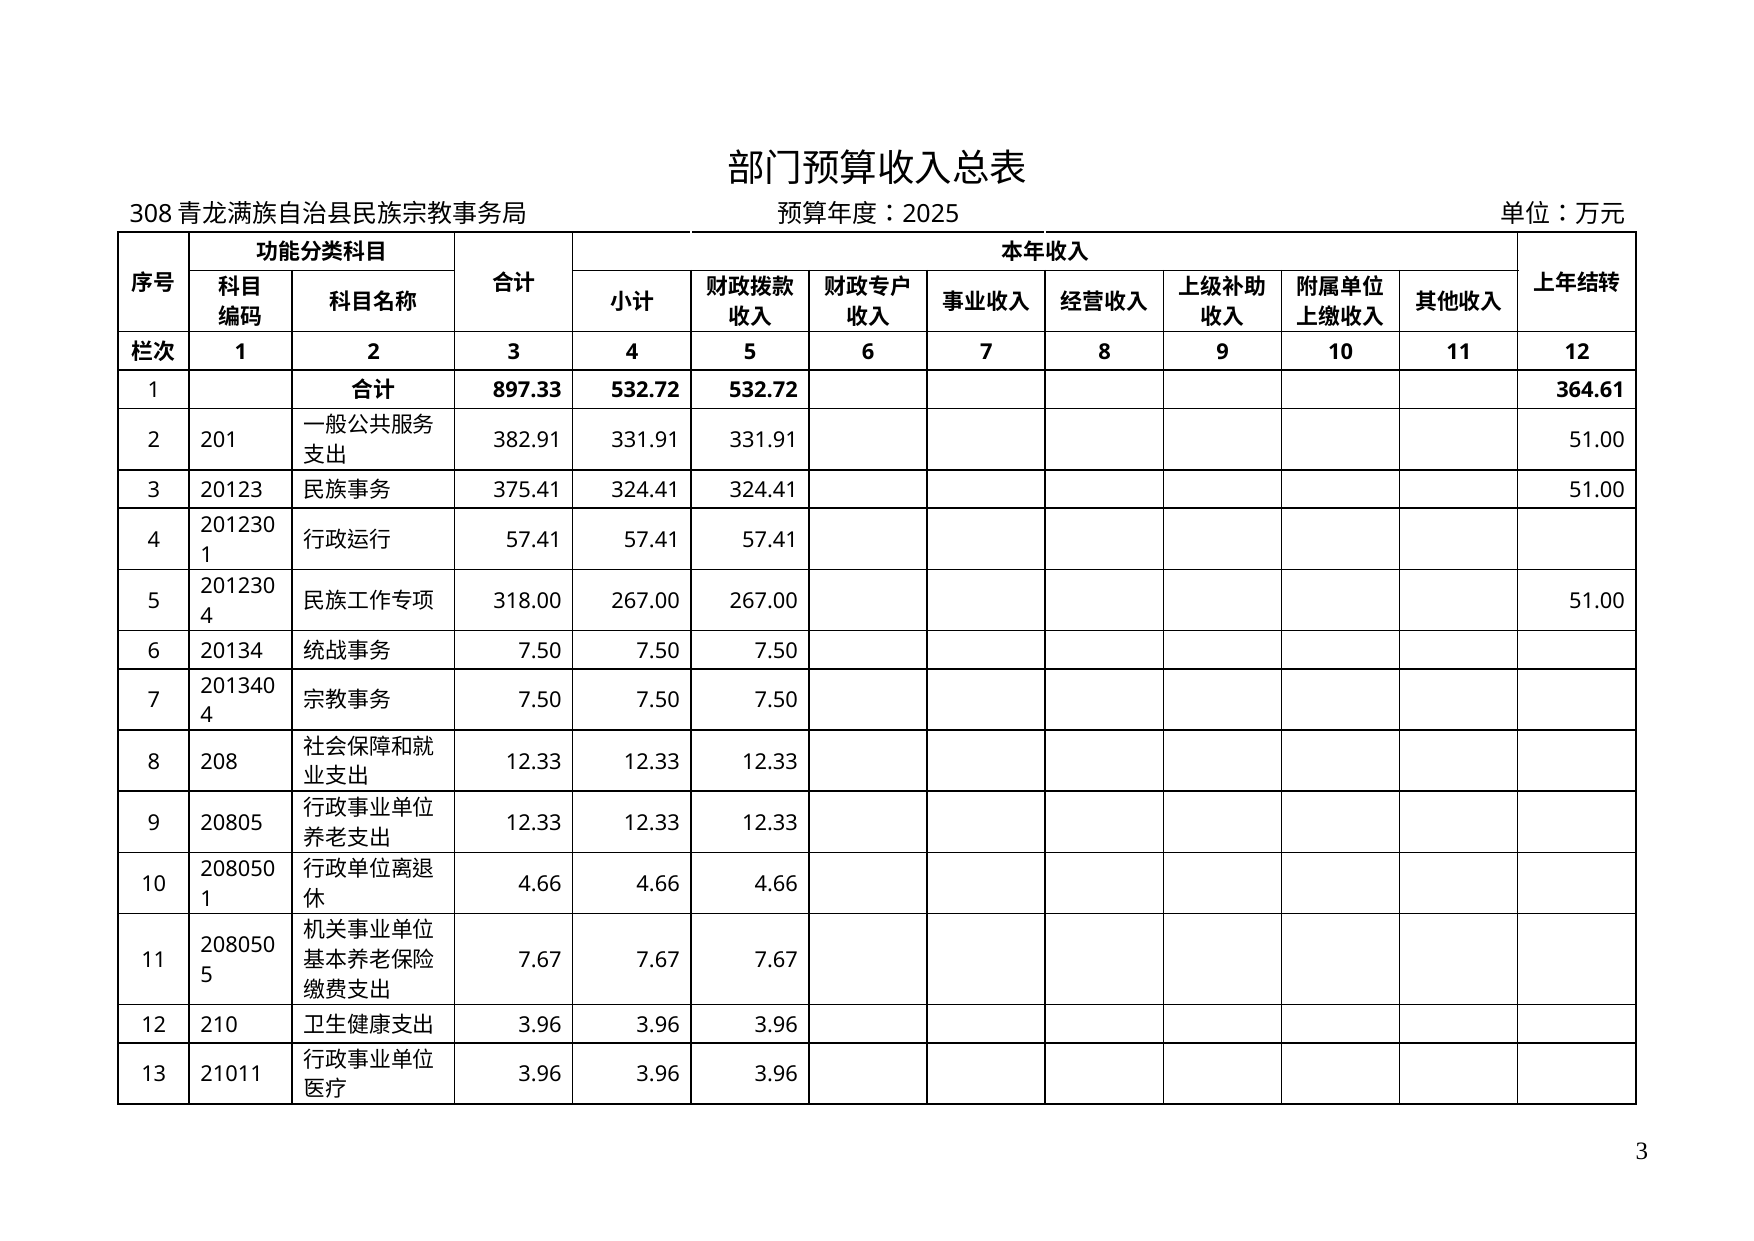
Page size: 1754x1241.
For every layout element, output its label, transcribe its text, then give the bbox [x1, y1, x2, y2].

table_cell 12.33 [573, 731, 690, 790]
table_cell 财政专户 收入 [810, 271, 926, 331]
table_cell 7 [119, 670, 188, 729]
table_header 预算年度：2025 [692, 195, 1044, 231]
table_cell [810, 509, 926, 568]
table_cell 21011 [190, 1044, 291, 1103]
table_cell 3.96 [573, 1044, 690, 1103]
table_cell [810, 853, 926, 913]
table_cell [1282, 670, 1399, 729]
table_cell 13 [119, 1044, 188, 1103]
table_cell [1518, 792, 1635, 851]
table_cell [1164, 409, 1281, 469]
table_cell 行政单位离退休 [293, 853, 454, 913]
table_cell 3.96 [692, 1005, 808, 1042]
table_cell [1164, 570, 1281, 629]
table_cell [928, 409, 1044, 469]
table_cell [1400, 631, 1517, 668]
table_cell 上年结转 [1518, 233, 1635, 331]
table_cell 532.72 [573, 371, 690, 408]
table_cell [1164, 471, 1281, 507]
table_cell 208 [190, 731, 291, 790]
table_cell 一般公共服务支出 [293, 409, 454, 469]
table_cell 51.00 [1518, 471, 1635, 507]
table_cell [1282, 853, 1399, 913]
table_cell 事业收入 [928, 271, 1044, 331]
table_cell 4 [119, 509, 188, 568]
table_cell 267.00 [573, 570, 690, 629]
table_cell [1400, 914, 1517, 1003]
table_cell [1282, 731, 1399, 790]
table_cell 51.00 [1518, 409, 1635, 469]
table_cell 科目 编码 [190, 271, 291, 331]
table_cell [810, 731, 926, 790]
table_cell 897.33 [455, 371, 572, 408]
table_cell [928, 914, 1044, 1003]
table_cell 12.33 [455, 731, 572, 790]
table_cell 统战事务 [293, 631, 454, 668]
table_cell 附属单位上缴收入 [1282, 271, 1399, 331]
table_cell 20805 [190, 792, 291, 851]
table_cell [810, 1005, 926, 1042]
table_cell [1282, 509, 1399, 568]
table_cell [928, 631, 1044, 668]
table_cell [1400, 471, 1517, 507]
table_cell 2080505 [190, 914, 291, 1003]
table_cell [928, 1005, 1044, 1042]
table_cell [1046, 914, 1163, 1003]
table_cell [810, 409, 926, 469]
table_cell 382.91 [455, 409, 572, 469]
table_cell 324.41 [692, 471, 808, 507]
table_cell 7.50 [692, 631, 808, 668]
table_cell [928, 570, 1044, 629]
table_cell 9 [1164, 332, 1281, 369]
table_cell [1164, 1005, 1281, 1042]
table_cell 532.72 [692, 371, 808, 408]
table_cell [1046, 853, 1163, 913]
table_cell [1164, 631, 1281, 668]
table_cell [1164, 853, 1281, 913]
table_cell 7.67 [573, 914, 690, 1003]
table_cell 4.66 [692, 853, 808, 913]
table_cell [928, 792, 1044, 851]
table_cell [1400, 409, 1517, 469]
table_cell 20123 [190, 471, 291, 507]
table_cell [1046, 670, 1163, 729]
table_cell [1518, 1044, 1635, 1103]
table_cell 57.41 [455, 509, 572, 568]
table_cell 合计 [293, 371, 454, 408]
table_cell [928, 509, 1044, 568]
table_cell 8 [1046, 332, 1163, 369]
table_cell [1282, 471, 1399, 507]
table_cell [1518, 631, 1635, 668]
table_cell [810, 631, 926, 668]
table_cell 2013404 [190, 670, 291, 729]
table_cell 201 [190, 409, 291, 469]
table_cell 2012304 [190, 570, 291, 629]
table_cell 331.91 [573, 409, 690, 469]
table_cell 8 [119, 731, 188, 790]
table_cell 2 [119, 409, 188, 469]
table_cell [1400, 570, 1517, 629]
table_cell [1518, 1005, 1635, 1042]
table_cell 375.41 [455, 471, 572, 507]
table_cell 51.00 [1518, 570, 1635, 629]
table_cell [810, 570, 926, 629]
table_cell 1 [119, 371, 188, 408]
table_cell 7 [928, 332, 1044, 369]
table_cell [1164, 792, 1281, 851]
table_cell 3.96 [455, 1005, 572, 1042]
table_cell [1164, 509, 1281, 568]
table_cell 12.33 [692, 731, 808, 790]
table_cell [928, 371, 1044, 408]
table_cell 364.61 [1518, 371, 1635, 408]
table_cell [1046, 1005, 1163, 1042]
table_cell [1400, 1005, 1517, 1042]
table_cell 上级补助收入 [1164, 271, 1281, 331]
table_cell 10 [1282, 332, 1399, 369]
table_cell [1046, 1044, 1163, 1103]
table_cell [1046, 731, 1163, 790]
table_cell 9 [119, 792, 188, 851]
table_cell 功能分类科目 [190, 233, 454, 270]
table_cell [1518, 670, 1635, 729]
table_cell 7.67 [455, 914, 572, 1003]
table_cell 民族事务 [293, 471, 454, 507]
table_cell [1282, 1044, 1399, 1103]
table_cell 其他收入 [1400, 271, 1517, 331]
table_cell [928, 670, 1044, 729]
table_cell [810, 914, 926, 1003]
table_cell 行政事业单位医疗 [293, 1044, 454, 1103]
table_cell 7.50 [455, 670, 572, 729]
table_cell [190, 371, 291, 408]
table_cell [1518, 914, 1635, 1003]
table_cell 318.00 [455, 570, 572, 629]
table_cell [810, 792, 926, 851]
table_cell [1400, 792, 1517, 851]
table_cell [1046, 471, 1163, 507]
table_cell 10 [119, 853, 188, 913]
table_header 单位：万元 [1046, 195, 1635, 231]
table_cell [810, 471, 926, 507]
table_cell [810, 1044, 926, 1103]
table_cell [1046, 409, 1163, 469]
table_cell 3.96 [692, 1044, 808, 1103]
table_cell [1046, 509, 1163, 568]
table_cell 卫生健康支出 [293, 1005, 454, 1042]
table_cell [1164, 1044, 1281, 1103]
table_cell 331.91 [692, 409, 808, 469]
table_cell 6 [810, 332, 926, 369]
table_cell 12 [119, 1005, 188, 1042]
table_cell 3.96 [455, 1044, 572, 1103]
table_cell [1282, 409, 1399, 469]
table_cell 20134 [190, 631, 291, 668]
table_cell 社会保障和就业支出 [293, 731, 454, 790]
table_cell [1518, 853, 1635, 913]
table_cell 3 [119, 471, 188, 507]
table_cell 3 [455, 332, 572, 369]
table_cell [1282, 631, 1399, 668]
table_cell 57.41 [692, 509, 808, 568]
table_cell 栏次 [119, 332, 188, 369]
table_cell 7.50 [573, 670, 690, 729]
table_cell 12.33 [455, 792, 572, 851]
table_cell 3.96 [573, 1005, 690, 1042]
table_cell [1282, 371, 1399, 408]
table_cell 4.66 [573, 853, 690, 913]
text 部门预算收入总表 [106, 142, 1648, 193]
table_cell [1164, 371, 1281, 408]
table_cell [1400, 853, 1517, 913]
table_cell 2012301 [190, 509, 291, 568]
table_cell 7.50 [692, 670, 808, 729]
table_cell 2 [293, 332, 454, 369]
table_cell 序号 [119, 233, 188, 331]
table_cell 1 [190, 332, 291, 369]
table_cell [1400, 731, 1517, 790]
table_cell 行政事业单位养老支出 [293, 792, 454, 851]
table_cell 12.33 [692, 792, 808, 851]
table_cell [810, 670, 926, 729]
table_cell [928, 1044, 1044, 1103]
table_cell 267.00 [692, 570, 808, 629]
table_cell 6 [119, 631, 188, 668]
table_cell [1518, 731, 1635, 790]
table_cell 7.50 [573, 631, 690, 668]
table_cell [1400, 670, 1517, 729]
table_cell 4.66 [455, 853, 572, 913]
table_cell [1282, 1005, 1399, 1042]
table_cell 324.41 [573, 471, 690, 507]
table_cell [1282, 792, 1399, 851]
table_cell [1046, 792, 1163, 851]
table_cell [928, 731, 1044, 790]
table_cell [1164, 731, 1281, 790]
table_cell 民族工作专项 [293, 570, 454, 629]
table_cell 12.33 [573, 792, 690, 851]
table_cell [1282, 914, 1399, 1003]
table_cell 7.67 [692, 914, 808, 1003]
table_cell 机关事业单位基本养老保险缴费支出 [293, 914, 454, 1003]
table_cell 科目名称 [293, 271, 454, 331]
table_cell [1282, 570, 1399, 629]
table_cell 2080501 [190, 853, 291, 913]
table_cell 210 [190, 1005, 291, 1042]
table_cell 57.41 [573, 509, 690, 568]
table_cell [1046, 631, 1163, 668]
table_cell 行政运行 [293, 509, 454, 568]
table_cell 5 [692, 332, 808, 369]
table_cell 7.50 [455, 631, 572, 668]
table_cell 合计 [455, 233, 572, 331]
table_header 308青龙满族自治县民族宗教事务局 [119, 195, 690, 231]
table_cell [1046, 570, 1163, 629]
table_cell [1400, 371, 1517, 408]
table_cell 本年收入 [573, 233, 1517, 270]
table_cell [1046, 371, 1163, 408]
table_cell 4 [573, 332, 690, 369]
table_cell 小计 [573, 271, 690, 331]
table_cell [1164, 914, 1281, 1003]
table_cell 12 [1518, 332, 1635, 369]
table_cell 11 [119, 914, 188, 1003]
table_cell [1400, 1044, 1517, 1103]
table_cell 宗教事务 [293, 670, 454, 729]
table_cell 财政拨款 收入 [692, 271, 808, 331]
table_cell [1518, 509, 1635, 568]
table_cell [928, 471, 1044, 507]
table_cell [1400, 509, 1517, 568]
table_cell [1164, 670, 1281, 729]
table_cell [810, 371, 926, 408]
table_cell 经营收入 [1046, 271, 1163, 331]
table_cell 5 [119, 570, 188, 629]
table_cell 11 [1400, 332, 1517, 369]
table_cell [928, 853, 1044, 913]
